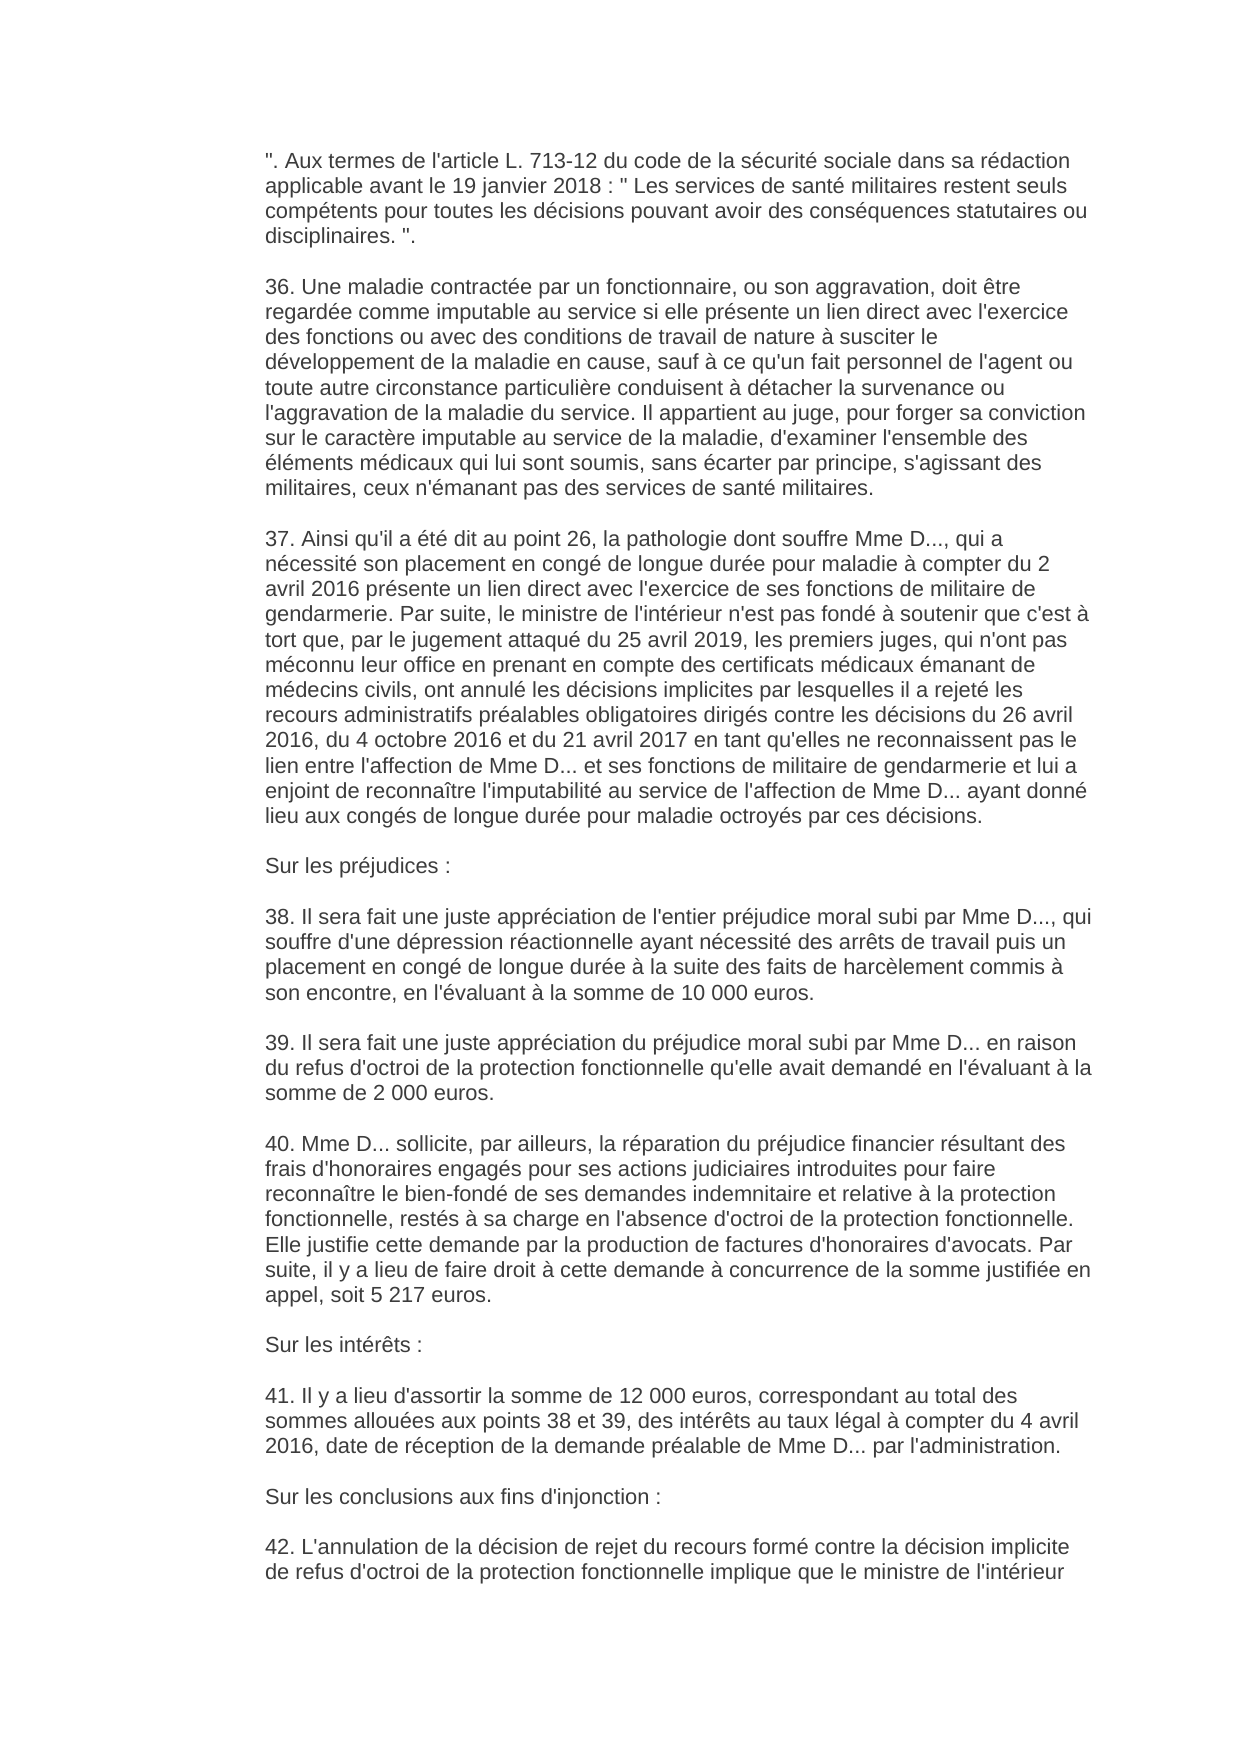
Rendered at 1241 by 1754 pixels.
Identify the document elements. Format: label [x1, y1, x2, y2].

text [265, 148, 1093, 1584]
